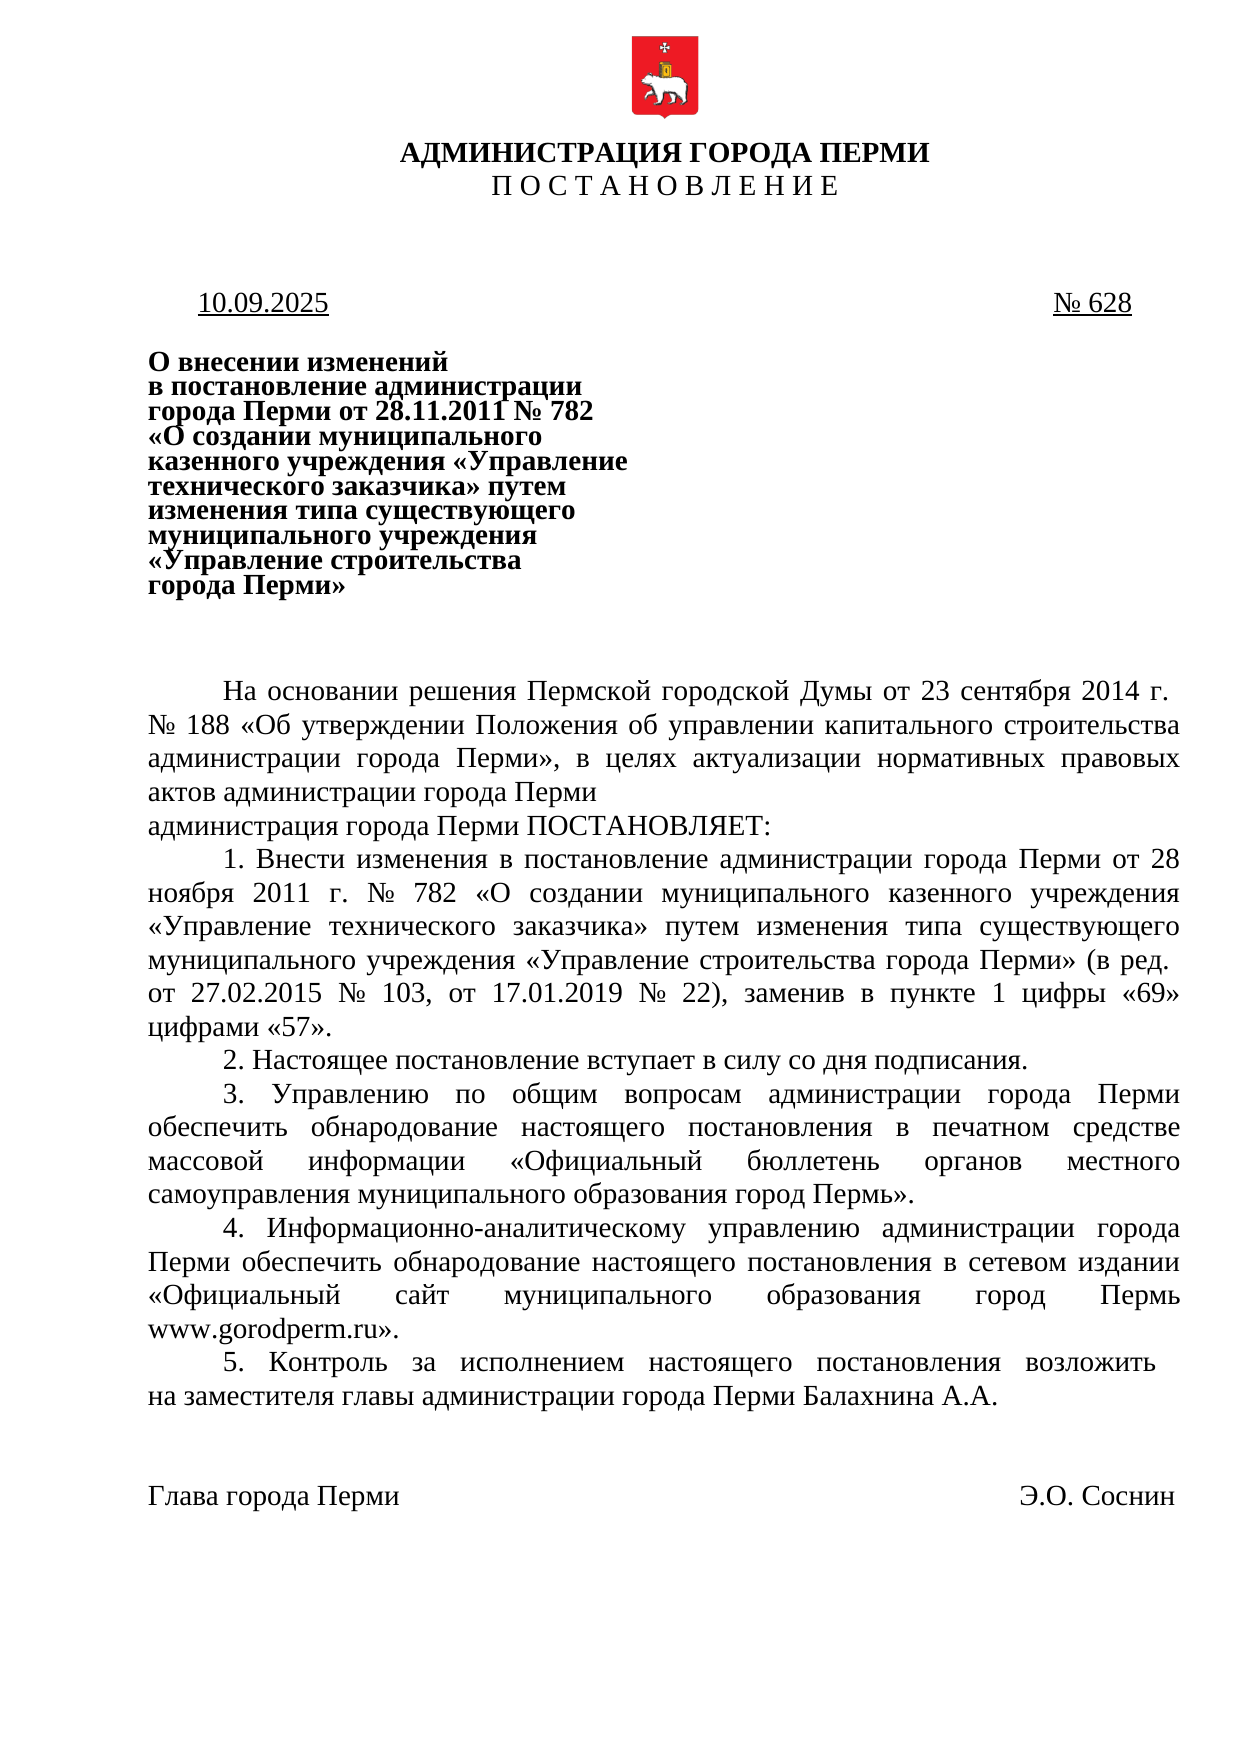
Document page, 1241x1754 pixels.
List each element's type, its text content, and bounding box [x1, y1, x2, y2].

text города Перми от 28.11.2011 № 782 [148, 401, 1181, 426]
text 2. Настоящее постановление вступает в силу со дня подписания. [148, 1042, 1181, 1076]
text О внесении изменений [148, 351, 1181, 376]
text казенного учреждения «Управление [148, 450, 1181, 475]
text Глава города Перми Э.О. Соснин [148, 1486, 1181, 1511]
text 4. Информационно-аналитическому управлению администрации города Перми обеспечить обнародование настоящего постановления в сетевом издании «Официальный сайт муниципального образования город Пермь www.gorodperm.ru». [148, 1210, 1181, 1344]
text «О создании муниципального [148, 426, 1181, 450]
text администрация города Перми ПОСТАНОВЛЯЕТ: [148, 808, 1181, 841]
text муниципального учреждения [148, 525, 1181, 549]
text города Перми» [148, 574, 1181, 599]
text 1. Внести изменения в постановление администрации города Перми от 28 ноября 2011 г. № 782 «О создании муниципального казенного учреждения «Управление технического заказчика» путем изменения типа существующего муниципального учреждения «Управление строительства города Перми» (в ред. от 27.02.2015 № 103, от 17.01.2019 № 22), заменив в пункте 1 цифры «69» цифрами «57». [148, 841, 1181, 1042]
text 5. Контроль за исполнением настоящего постановления возложить на заместителя главы администрации города Перми Балахнина А.А. [148, 1344, 1181, 1411]
text «Управление строительства [148, 549, 1181, 574]
text На основании решения Пермской городской Думы от 23 сентября 2014 г. № 188 «Об утверждении Положения об управлении капитального строительства администрации города Перми», в целях актуализации нормативных правовых актов администрации города Перми [148, 673, 1181, 808]
text технического заказчика» путем [148, 475, 1181, 500]
picture [631, 36, 699, 119]
text 3. Управлению по общим вопросам администрации города Перми обеспечить обнародование настоящего постановления в печатном средстве массовой информации «Официальный бюллетень органов местного самоуправления муниципального образования город Пермь». [148, 1076, 1181, 1210]
text изменения типа существующего [148, 500, 1181, 525]
text в постановление администрации [148, 376, 1181, 401]
